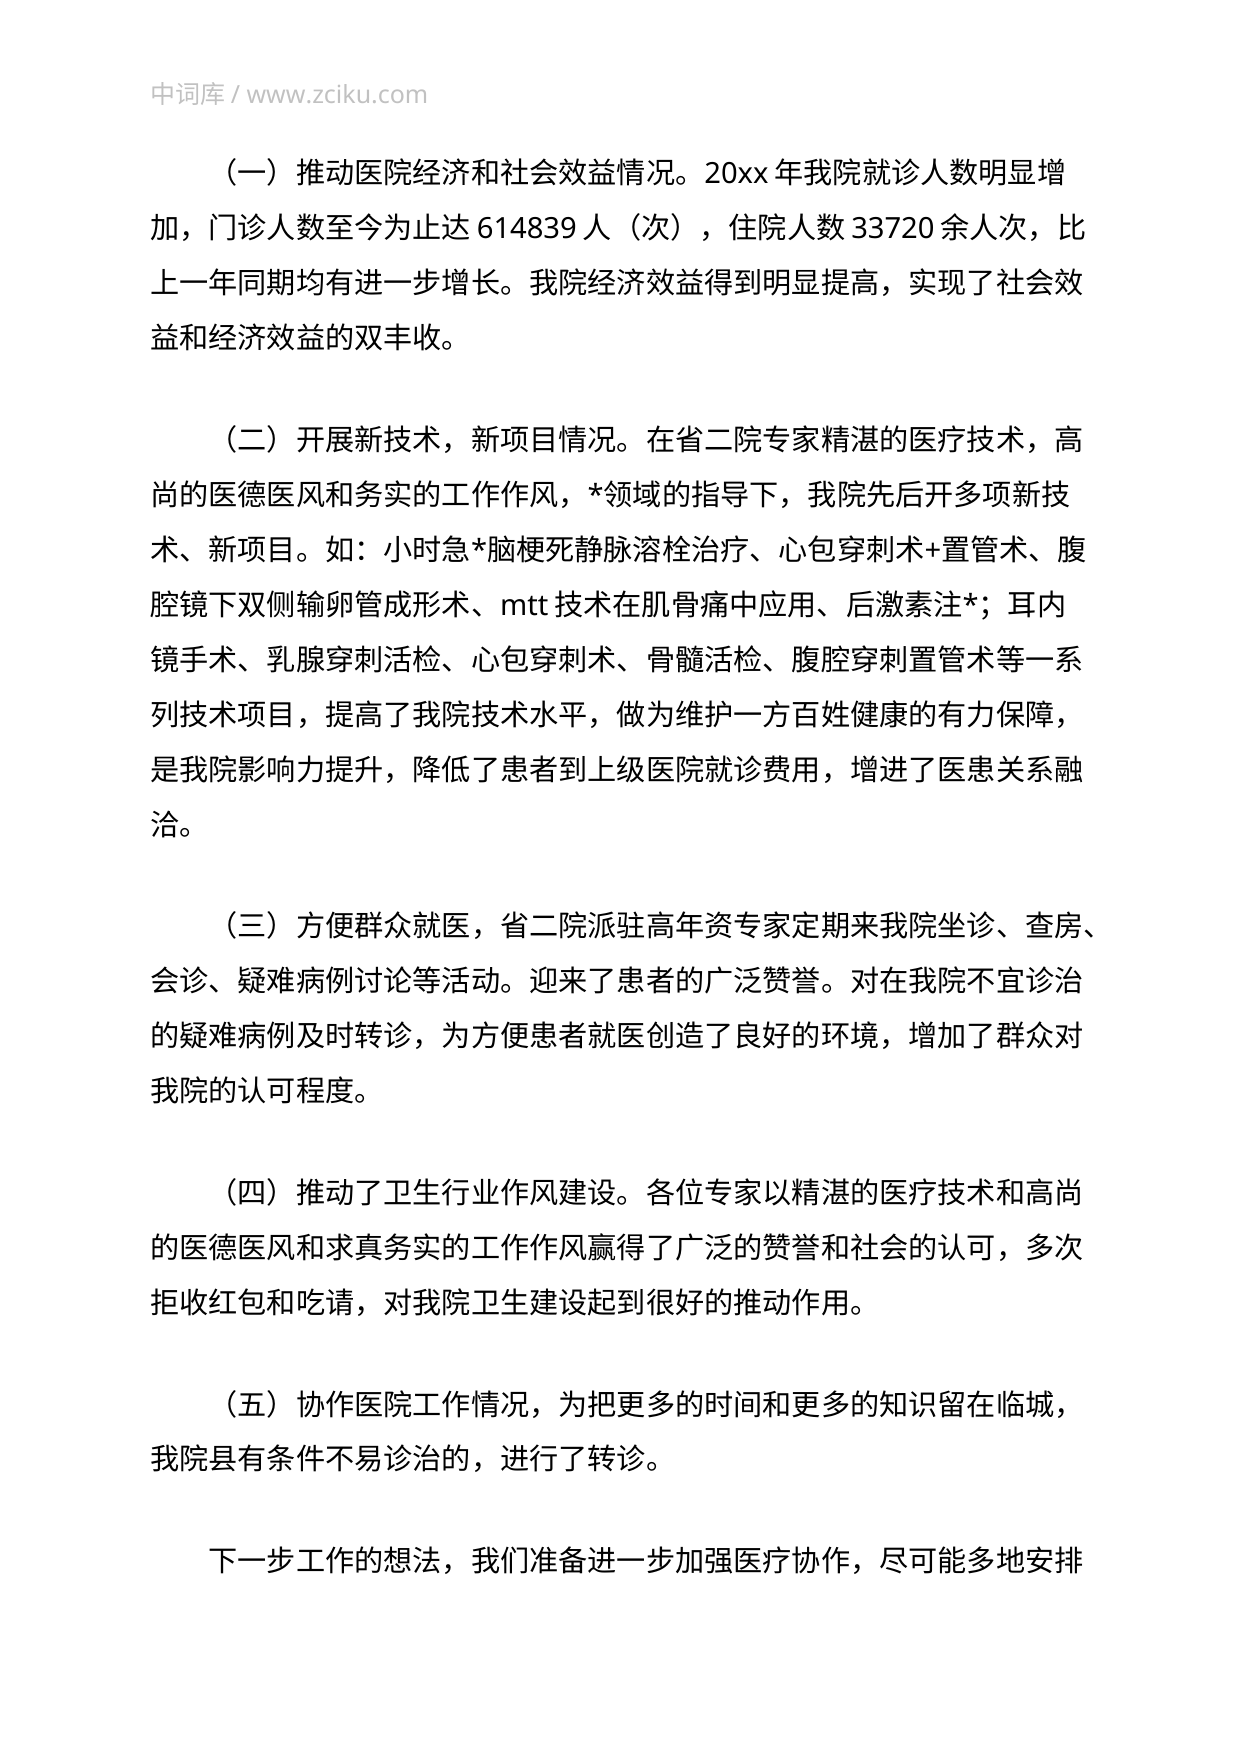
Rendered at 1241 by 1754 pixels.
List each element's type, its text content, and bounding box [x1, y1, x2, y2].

text （五）协作医院工作情况，为把更多的时间和更多的知识留在临城，我院县有条件不易诊治的，进行了转诊。 [150, 1381, 1090, 1478]
text （四）推动了卫生行业作风建设。各位专家以精湛的医疗技术和高尚的医德医风和求真务实的工作作风赢得了广泛的赞誉和社会的认可，多次拒收红包和吃请，对我院卫生建设起到很好的推动作用。 [150, 1169, 1090, 1322]
text （二）开展新技术，新项目情况。在省二院专家精湛的医疗技术，高尚的医德医风和务实的工作作风，*领域的指导下，我院先后开多项新技术、新项目。如：小时急*脑梗死静脉溶栓治疗、心包穿刺术+置管术、腹腔镜下双侧输卵管成形术、mtt技术在肌骨痛中应用、后激素注*；耳内镜手术、乳腺穿刺活检、心包穿刺术、骨髓活检、腹腔穿刺置管术等一系列技术项目，提高了我院技术水平，做为维护一方百姓健康的有力保障，是我院影响力提升，降低了患者到上级医院就诊费用，增进了医患关系融洽。 [150, 417, 1090, 843]
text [150, 1538, 1090, 1580]
text （三）方便群众就医，省二院派驻高年资专家定期来我院坐诊、查房、会诊、疑难病例讨论等活动。迎来了患者的广泛赞誉。对在我院不宜诊治的疑难病例及时转诊，为方便患者就医创造了良好的环境，增加了群众对我院的认可程度。 [150, 903, 1090, 1110]
text （一）推动医院经济和社会效益情况。20xx年我院就诊人数明显增加，门诊人数至今为止达614839人（次），住院人数33720余人次，比上一年同期均有进一步增长。我院经济效益得到明显提高，实现了社会效益和经济效益的双丰收。 [150, 150, 1090, 357]
